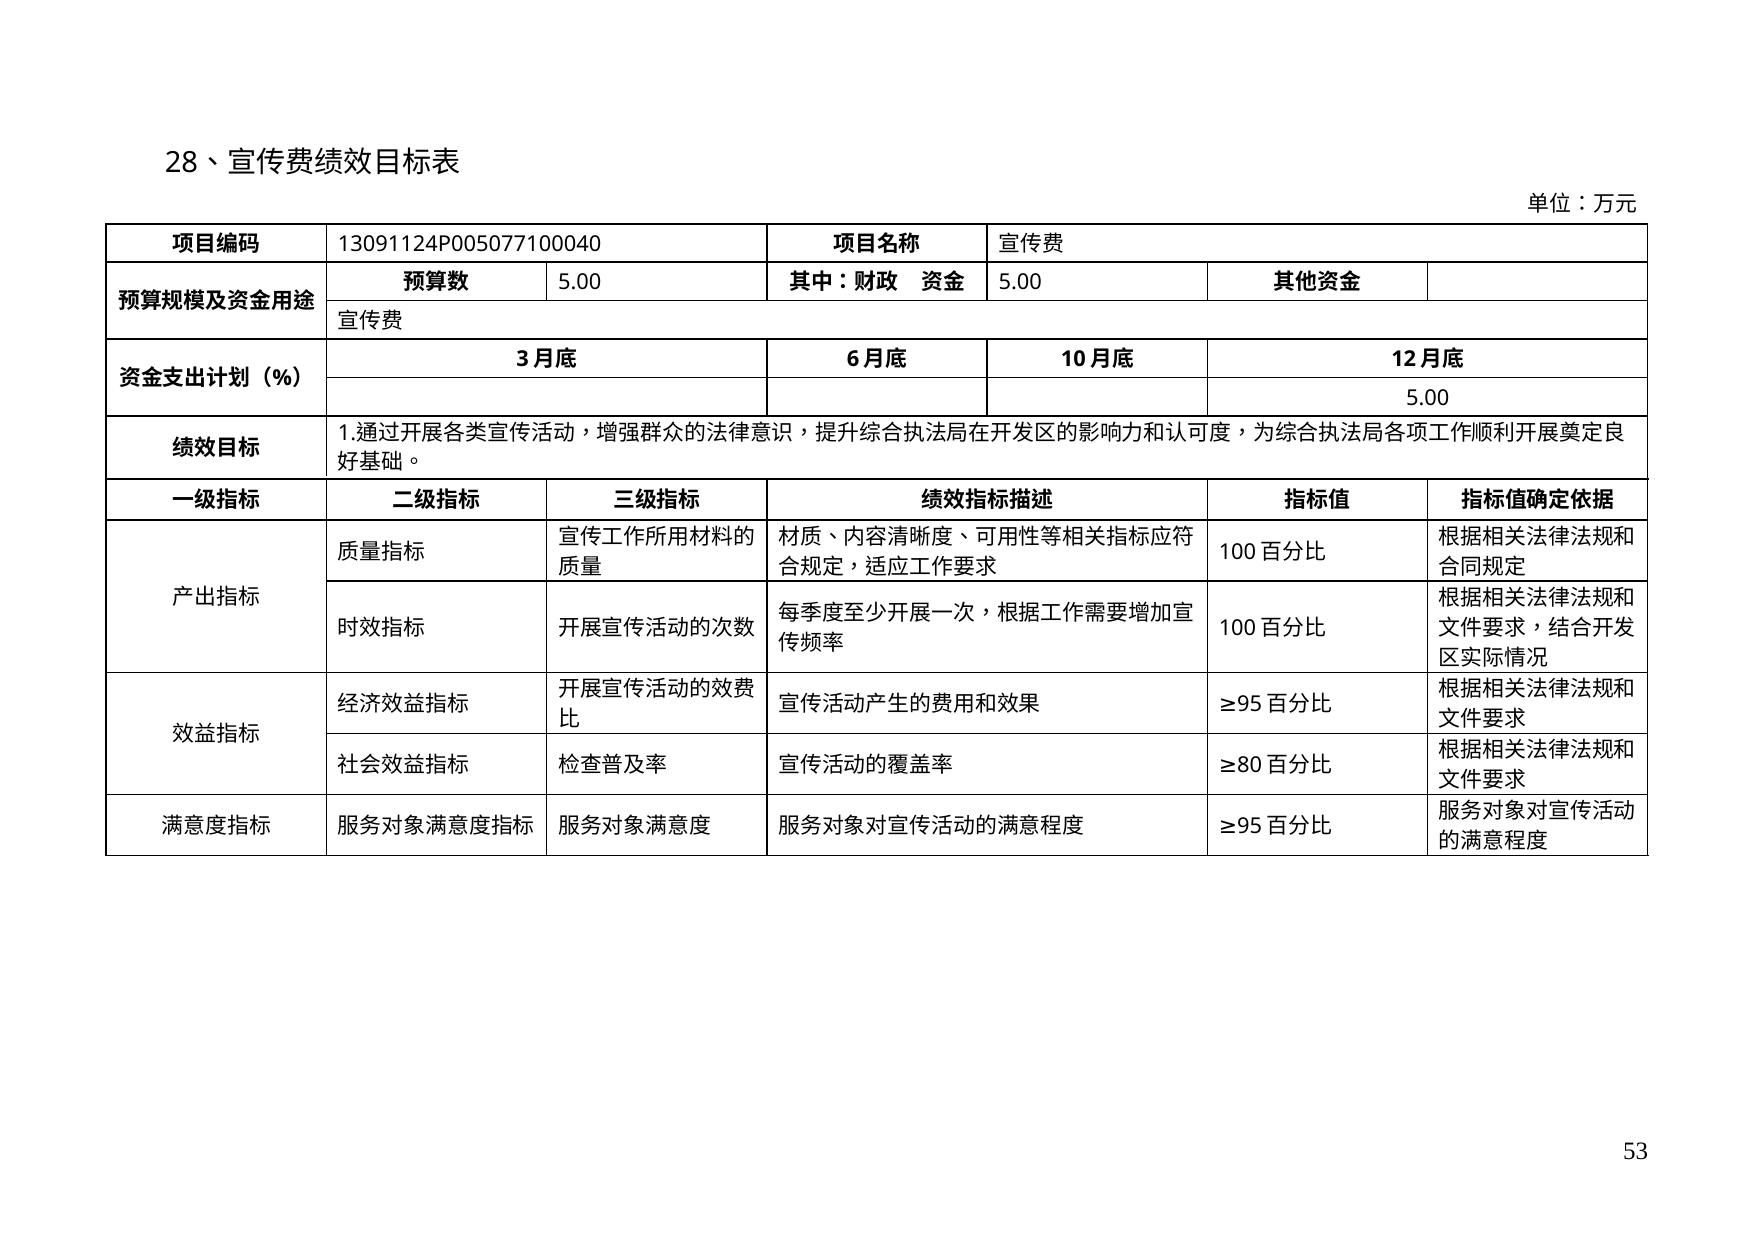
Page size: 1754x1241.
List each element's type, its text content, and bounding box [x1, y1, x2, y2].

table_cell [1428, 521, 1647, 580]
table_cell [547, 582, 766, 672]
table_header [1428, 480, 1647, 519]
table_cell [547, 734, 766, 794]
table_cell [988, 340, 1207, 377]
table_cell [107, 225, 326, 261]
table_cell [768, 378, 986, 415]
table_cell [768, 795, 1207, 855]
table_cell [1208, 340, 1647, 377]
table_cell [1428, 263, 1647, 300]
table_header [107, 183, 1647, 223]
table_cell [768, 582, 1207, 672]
text 28、宣传费绩效目标表 [106, 142, 1648, 181]
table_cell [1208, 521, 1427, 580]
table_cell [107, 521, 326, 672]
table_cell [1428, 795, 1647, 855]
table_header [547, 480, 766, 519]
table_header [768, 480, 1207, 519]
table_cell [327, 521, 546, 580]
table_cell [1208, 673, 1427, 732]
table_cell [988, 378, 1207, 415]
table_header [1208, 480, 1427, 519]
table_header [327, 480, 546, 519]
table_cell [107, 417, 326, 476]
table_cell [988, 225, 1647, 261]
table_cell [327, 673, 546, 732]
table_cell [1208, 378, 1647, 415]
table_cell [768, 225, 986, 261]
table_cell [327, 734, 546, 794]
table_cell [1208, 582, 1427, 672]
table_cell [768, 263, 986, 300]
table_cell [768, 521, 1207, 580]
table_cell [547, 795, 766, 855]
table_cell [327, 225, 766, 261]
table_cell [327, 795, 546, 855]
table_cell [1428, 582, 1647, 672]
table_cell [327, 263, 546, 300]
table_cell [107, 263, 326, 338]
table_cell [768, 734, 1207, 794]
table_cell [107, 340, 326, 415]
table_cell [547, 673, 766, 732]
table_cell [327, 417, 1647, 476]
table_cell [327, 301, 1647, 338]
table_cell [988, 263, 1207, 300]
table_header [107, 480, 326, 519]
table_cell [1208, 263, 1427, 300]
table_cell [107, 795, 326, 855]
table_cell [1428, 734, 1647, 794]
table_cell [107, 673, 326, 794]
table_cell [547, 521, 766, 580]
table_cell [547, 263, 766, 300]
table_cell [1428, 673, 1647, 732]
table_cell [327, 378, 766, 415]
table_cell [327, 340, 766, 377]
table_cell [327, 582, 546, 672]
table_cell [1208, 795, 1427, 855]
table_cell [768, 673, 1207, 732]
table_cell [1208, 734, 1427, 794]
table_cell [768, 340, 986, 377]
